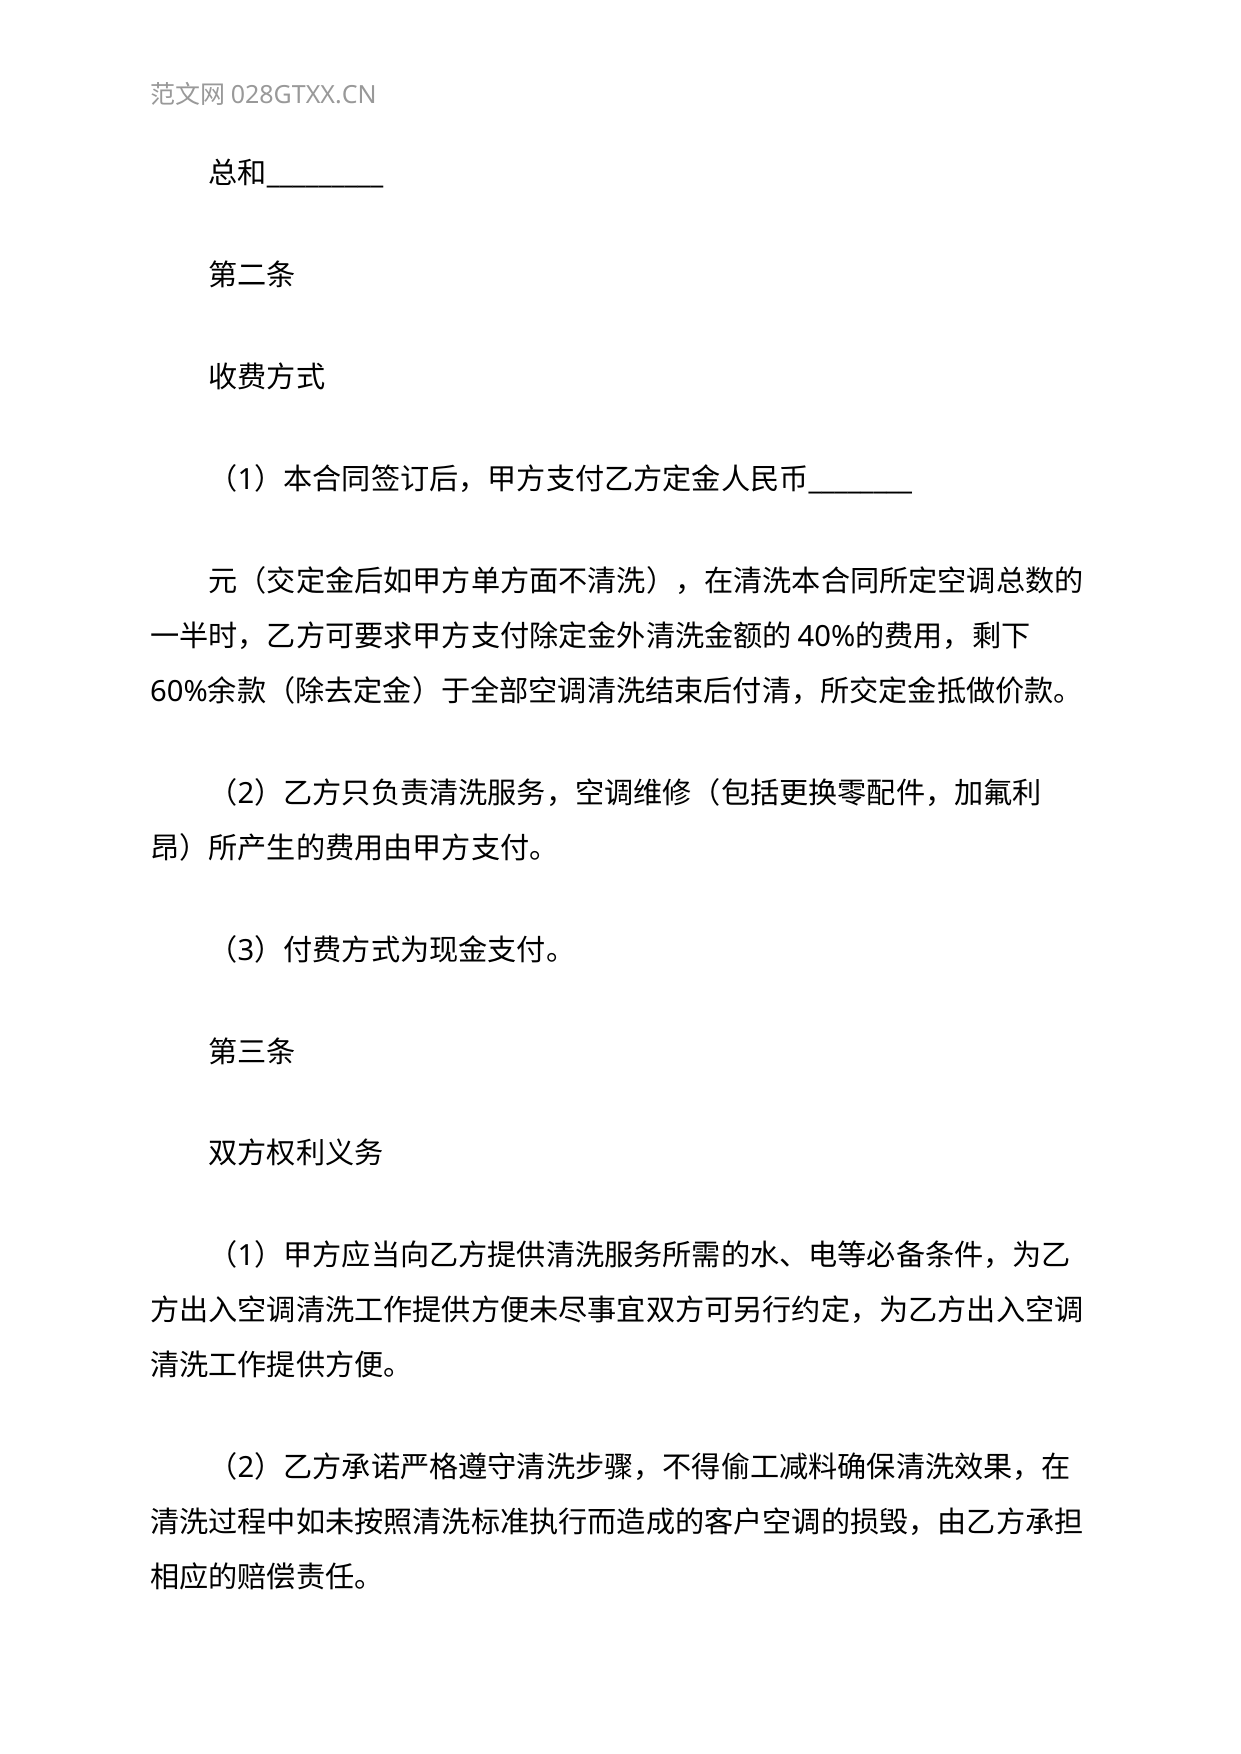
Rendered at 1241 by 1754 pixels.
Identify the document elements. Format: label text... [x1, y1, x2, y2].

text （2）乙方承诺严格遵守清洗步骤，不得偷工减料确保清洗效果，在清洗过程中如未按照清洗标准执行而造成的客户空调的损毁，由乙方承担相应的赔偿责任。 [150, 1443, 1090, 1596]
text 元（交定金后如甲方单方面不清洗），在清洗本合同所定空调总数的一半时，乙方可要求甲方支付除定金外清洗金额的40%的费用，剩下60%余款（除去定金）于全部空调清洗结束后付清，所交定金抵做价款。 [150, 557, 1090, 710]
text 双方权利义务 [150, 1130, 1090, 1172]
text （3）付费方式为现金支付。 [150, 926, 1090, 968]
text 总和_________ [150, 150, 1090, 192]
text 收费方式 [150, 354, 1090, 396]
text （2）乙方只负责清洗服务，空调维修（包括更换零配件，加氟利昂）所产生的费用由甲方支付。 [150, 769, 1090, 867]
text 第二条 [150, 252, 1090, 294]
text 第三条 [150, 1028, 1090, 1070]
text （1）甲方应当向乙方提供清洗服务所需的水、电等必备条件，为乙方出入空调清洗工作提供方便未尽事宜双方可另行约定，为乙方出入空调清洗工作提供方便。 [150, 1232, 1090, 1384]
text （1）本合同签订后，甲方支付乙方定金人民币________ [150, 456, 1090, 498]
